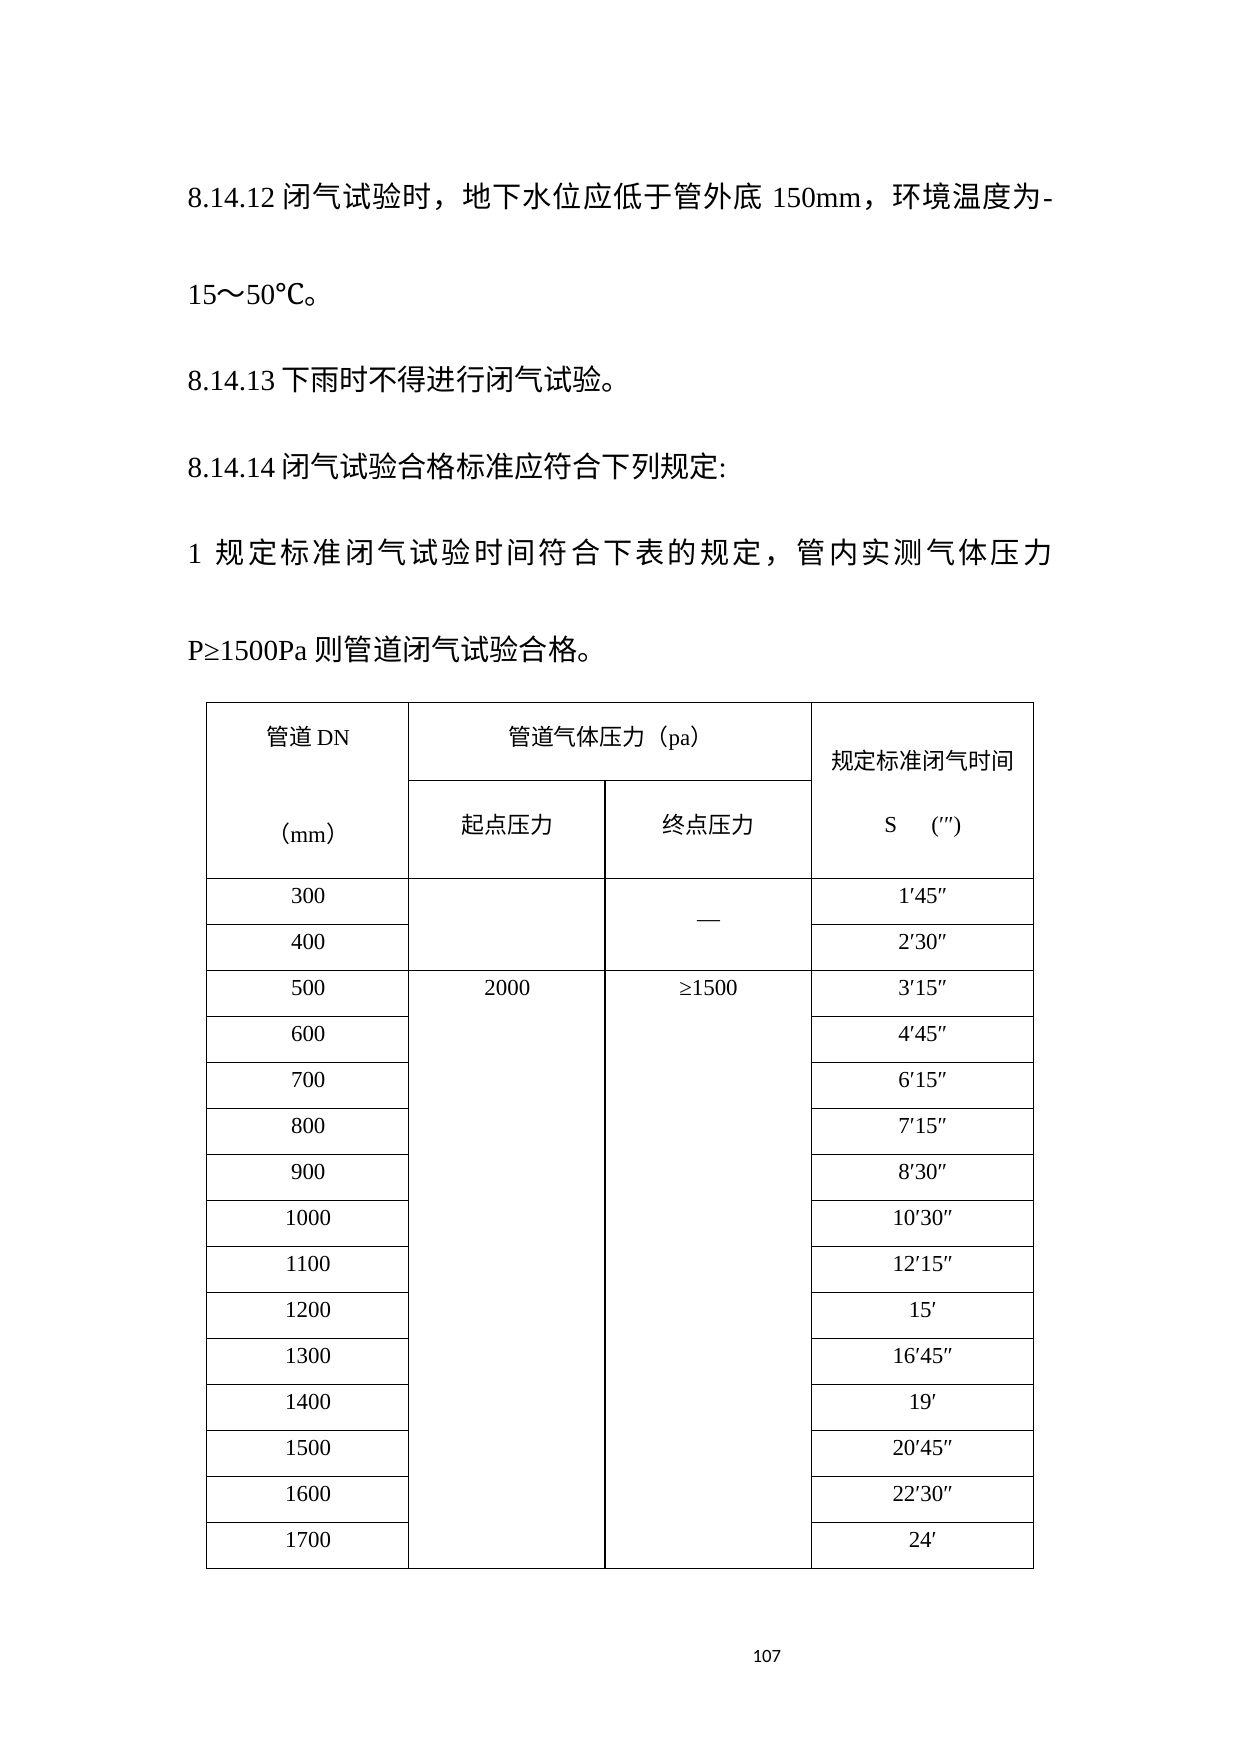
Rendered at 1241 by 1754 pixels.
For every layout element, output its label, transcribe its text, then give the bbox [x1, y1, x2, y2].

table_cell 800 [207, 1109, 408, 1154]
table_cell 6′15″ [812, 1063, 1033, 1108]
table_cell 1600 [207, 1477, 408, 1522]
table_cell 1500 [207, 1431, 408, 1476]
table_cell 1700 [207, 1523, 408, 1568]
table_cell 300 [207, 879, 408, 924]
table_header 管道DN （mm） [207, 703, 408, 878]
table_cell 400 [207, 925, 408, 970]
table_cell 1300 [207, 1339, 408, 1384]
table_cell — [606, 879, 811, 970]
text 8.14.13下雨时不得进行闭气试验。 [187, 346, 1053, 411]
table_cell 15′ [812, 1293, 1033, 1338]
table_cell 12′15″ [812, 1247, 1033, 1292]
table_cell 1200 [207, 1293, 408, 1338]
table_cell 2′30″ [812, 925, 1033, 970]
table_cell [409, 879, 604, 970]
text 1 规定标准闭气试验时间符合下表的规定，管内实测气体压力 P≥1500Pa 则管道闭气试验合格。 [187, 518, 1053, 680]
table_cell 2000 [409, 971, 604, 1568]
text 8.14.14闭气试验合格标准应符合下列规定: [187, 432, 1053, 497]
table_cell 16′45″ [812, 1339, 1033, 1384]
table_cell 7′15″ [812, 1109, 1033, 1154]
table_header 规定标准闭气时间S (′″) [812, 703, 1033, 878]
table_cell 起点压力 [409, 781, 604, 878]
table_cell 900 [207, 1155, 408, 1200]
table_cell 1400 [207, 1385, 408, 1430]
table_cell 20′45″ [812, 1431, 1033, 1476]
table_cell 19′ [812, 1385, 1033, 1430]
text 8.14.12闭气试验时，地下水位应低于管外底 150mm，环境温度为-15～50℃。 [187, 162, 1053, 324]
table_cell 8′30″ [812, 1155, 1033, 1200]
table_cell ≥1500 [606, 971, 811, 1568]
table_cell 22′30″ [812, 1477, 1033, 1522]
table_cell 600 [207, 1017, 408, 1062]
table_cell 终点压力 [606, 781, 811, 878]
table_cell 24′ [812, 1523, 1033, 1568]
table_cell 700 [207, 1063, 408, 1108]
table_cell 500 [207, 971, 408, 1016]
table_cell 3′15″ [812, 971, 1033, 1016]
table_cell 1100 [207, 1247, 408, 1292]
table_cell 4′45″ [812, 1017, 1033, 1062]
table_cell 10′30″ [812, 1201, 1033, 1246]
table_cell 1000 [207, 1201, 408, 1246]
table_cell 1′45″ [812, 879, 1033, 924]
table_header 管道气体压力（pa） [409, 703, 811, 780]
